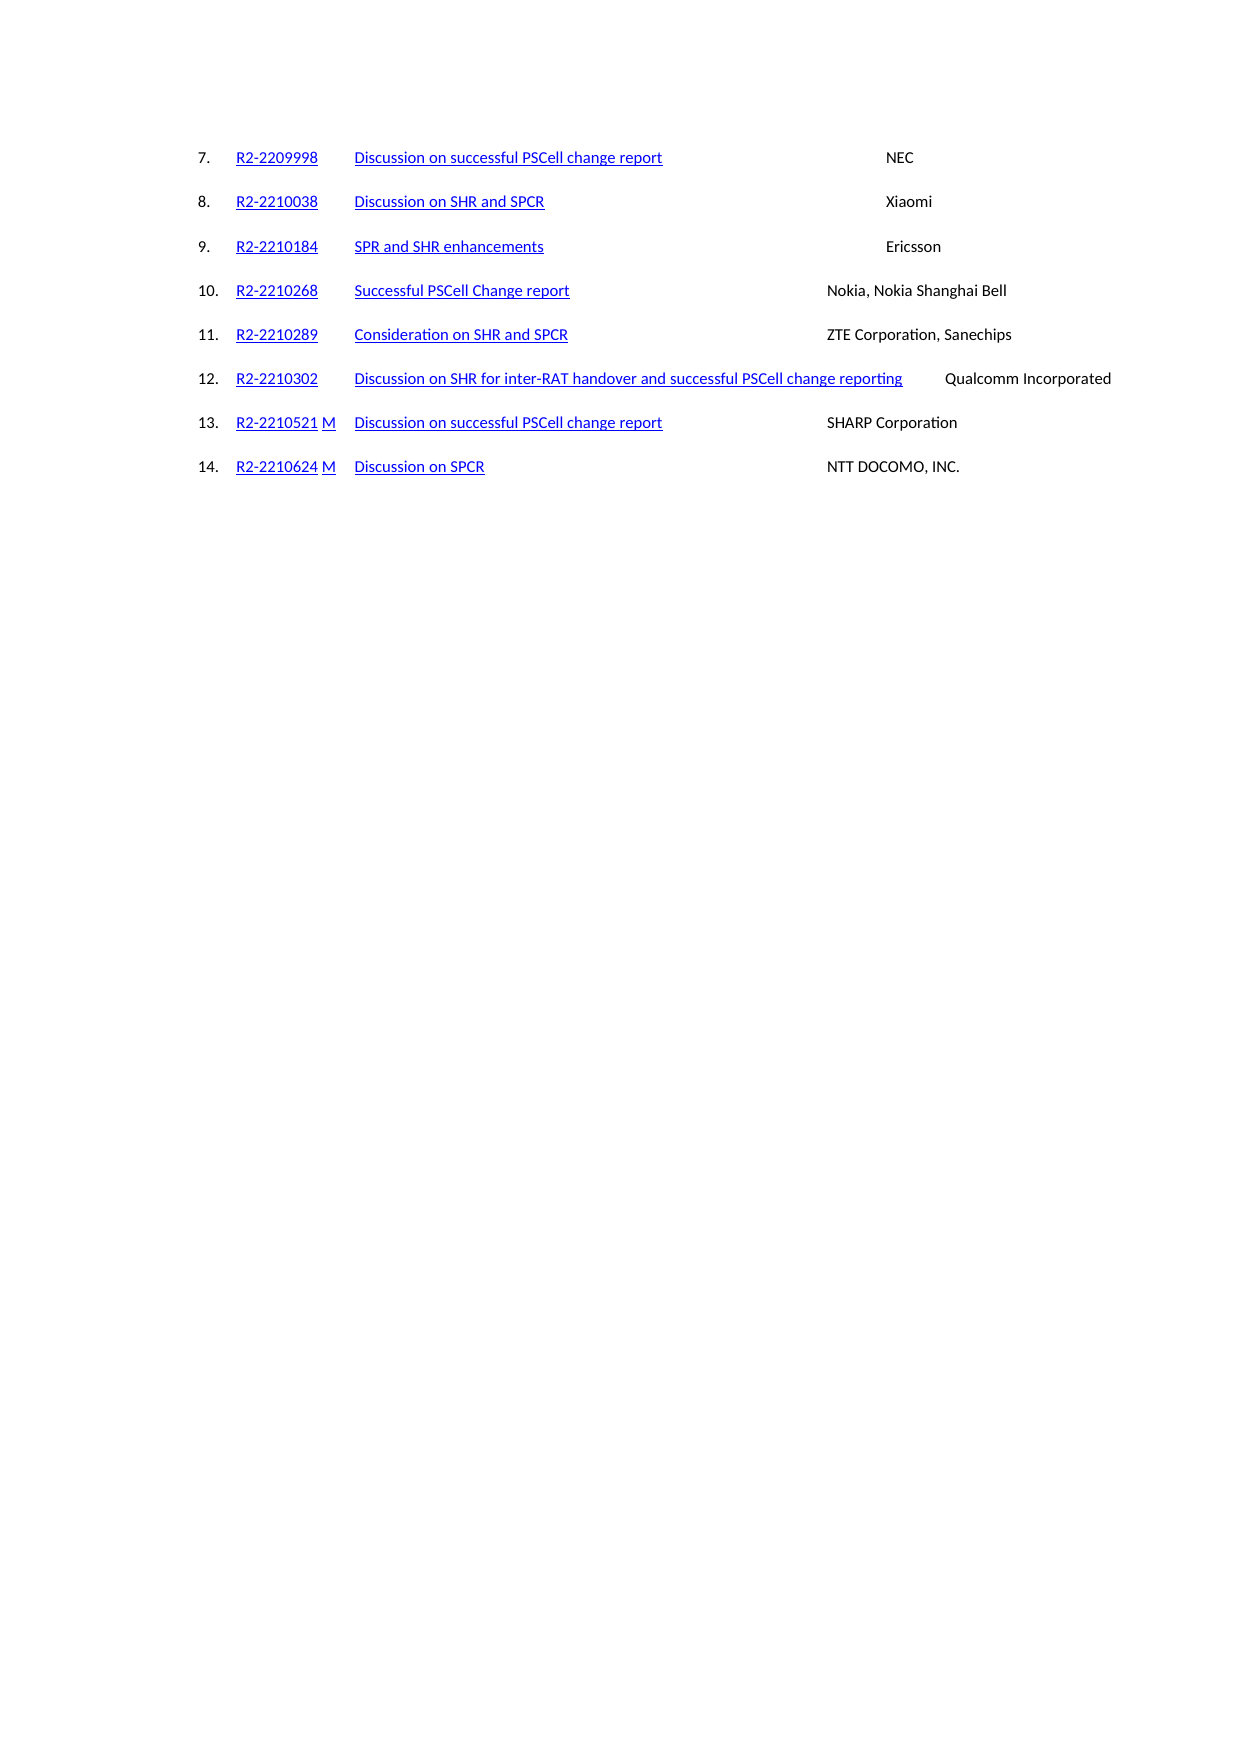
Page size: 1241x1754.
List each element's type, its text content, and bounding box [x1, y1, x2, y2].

list R2-2210184 SPR and SHR enhancements Ericsson [148, 236, 1122, 256]
list R2-2210268 Successful PSCell Change report Nokia, Nokia Shanghai Bell [148, 280, 1122, 300]
list R2-2210624 M Discussion on SPCR NTT DOCOMO, INC. [148, 457, 1122, 477]
list R2-2210038 Discussion on SHR and SPCR Xiaomi [148, 192, 1122, 212]
list R2-2210302 Discussion on SHR for inter-RAT handover and successful PSCell change reporting Qualcomm Incorporated [148, 368, 1122, 389]
list R2-2209998 Discussion on successful PSCell change report NEC [148, 147, 1122, 168]
list R2-2210289 Consideration on SHR and SPCR ZTE Corporation, Sanechips [148, 324, 1122, 344]
list R2-2210521 M Discussion on successful PSCell change report SHARP Corporation [148, 412, 1122, 433]
